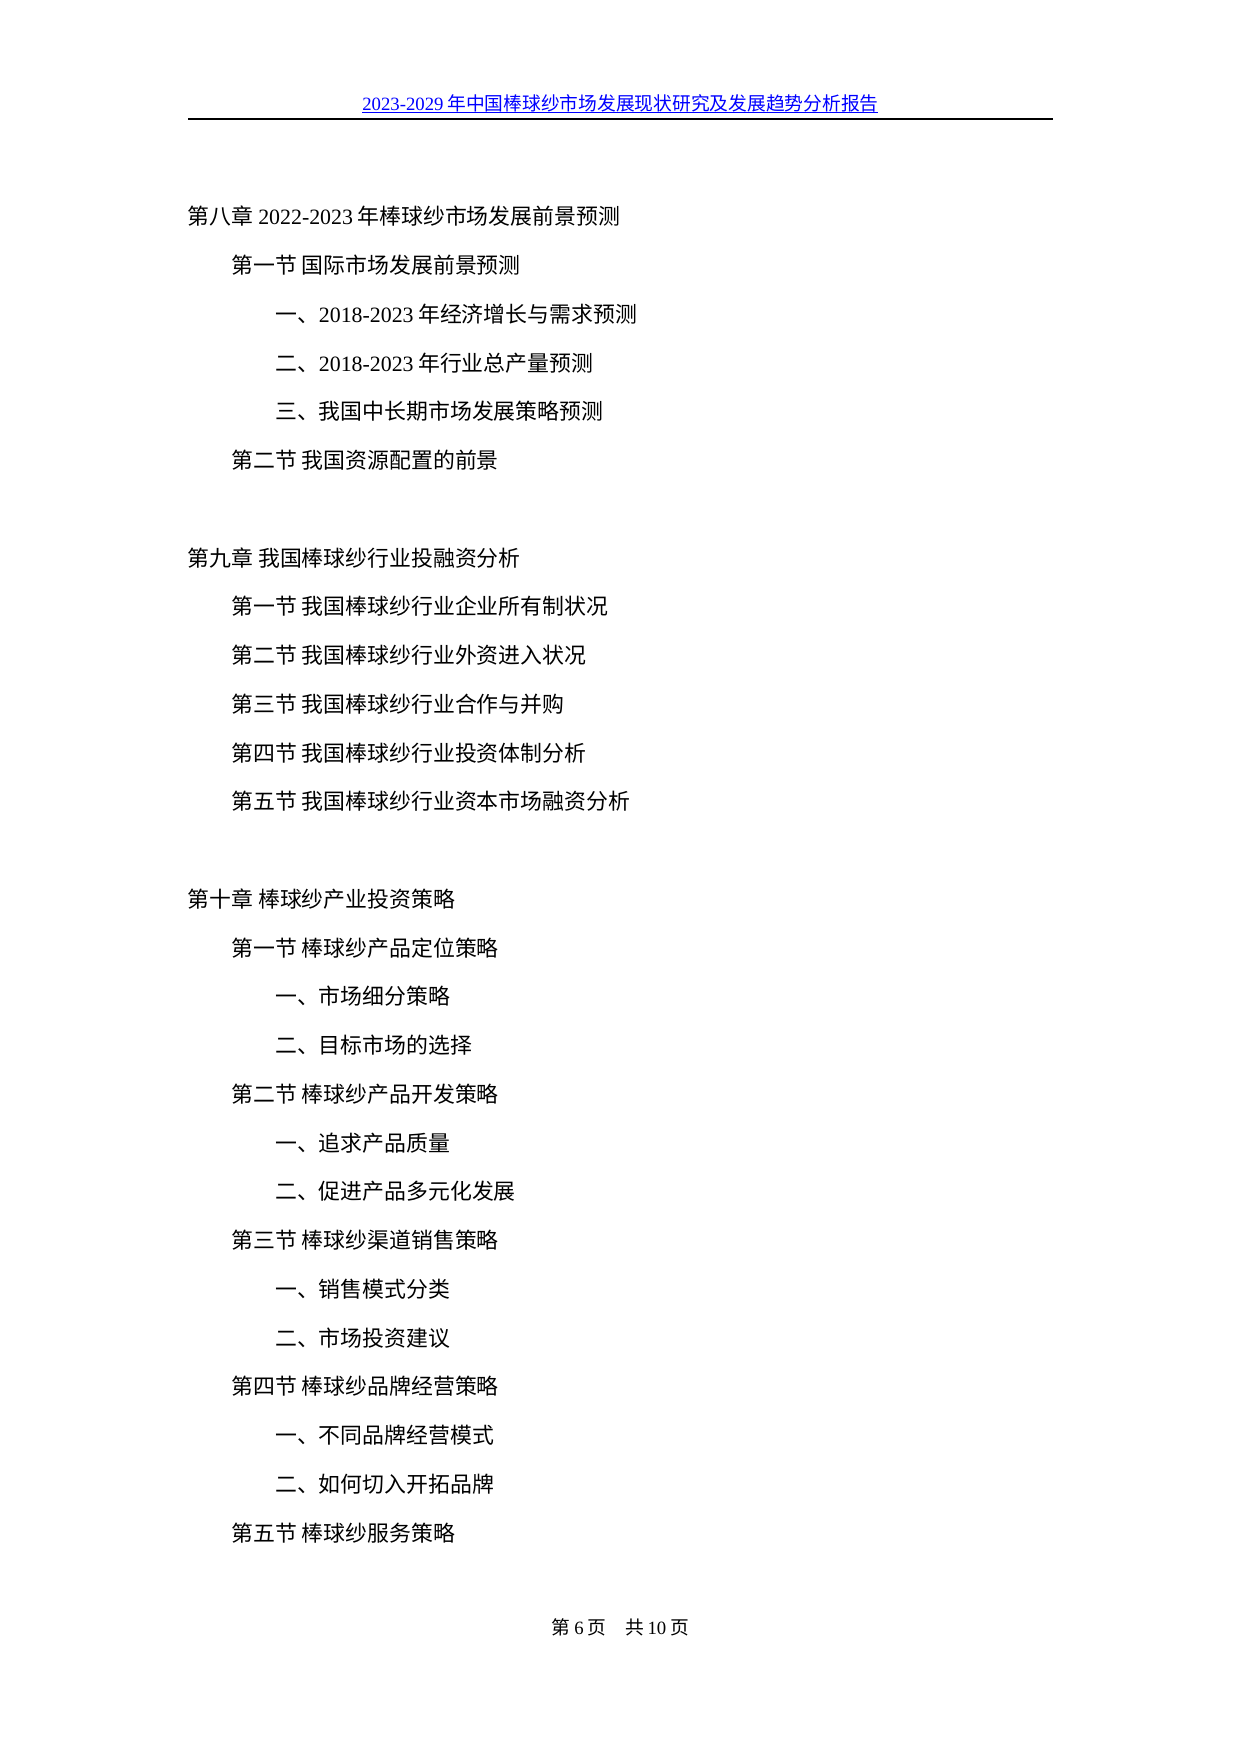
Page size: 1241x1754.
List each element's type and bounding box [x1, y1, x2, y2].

text [187, 150, 1053, 1548]
